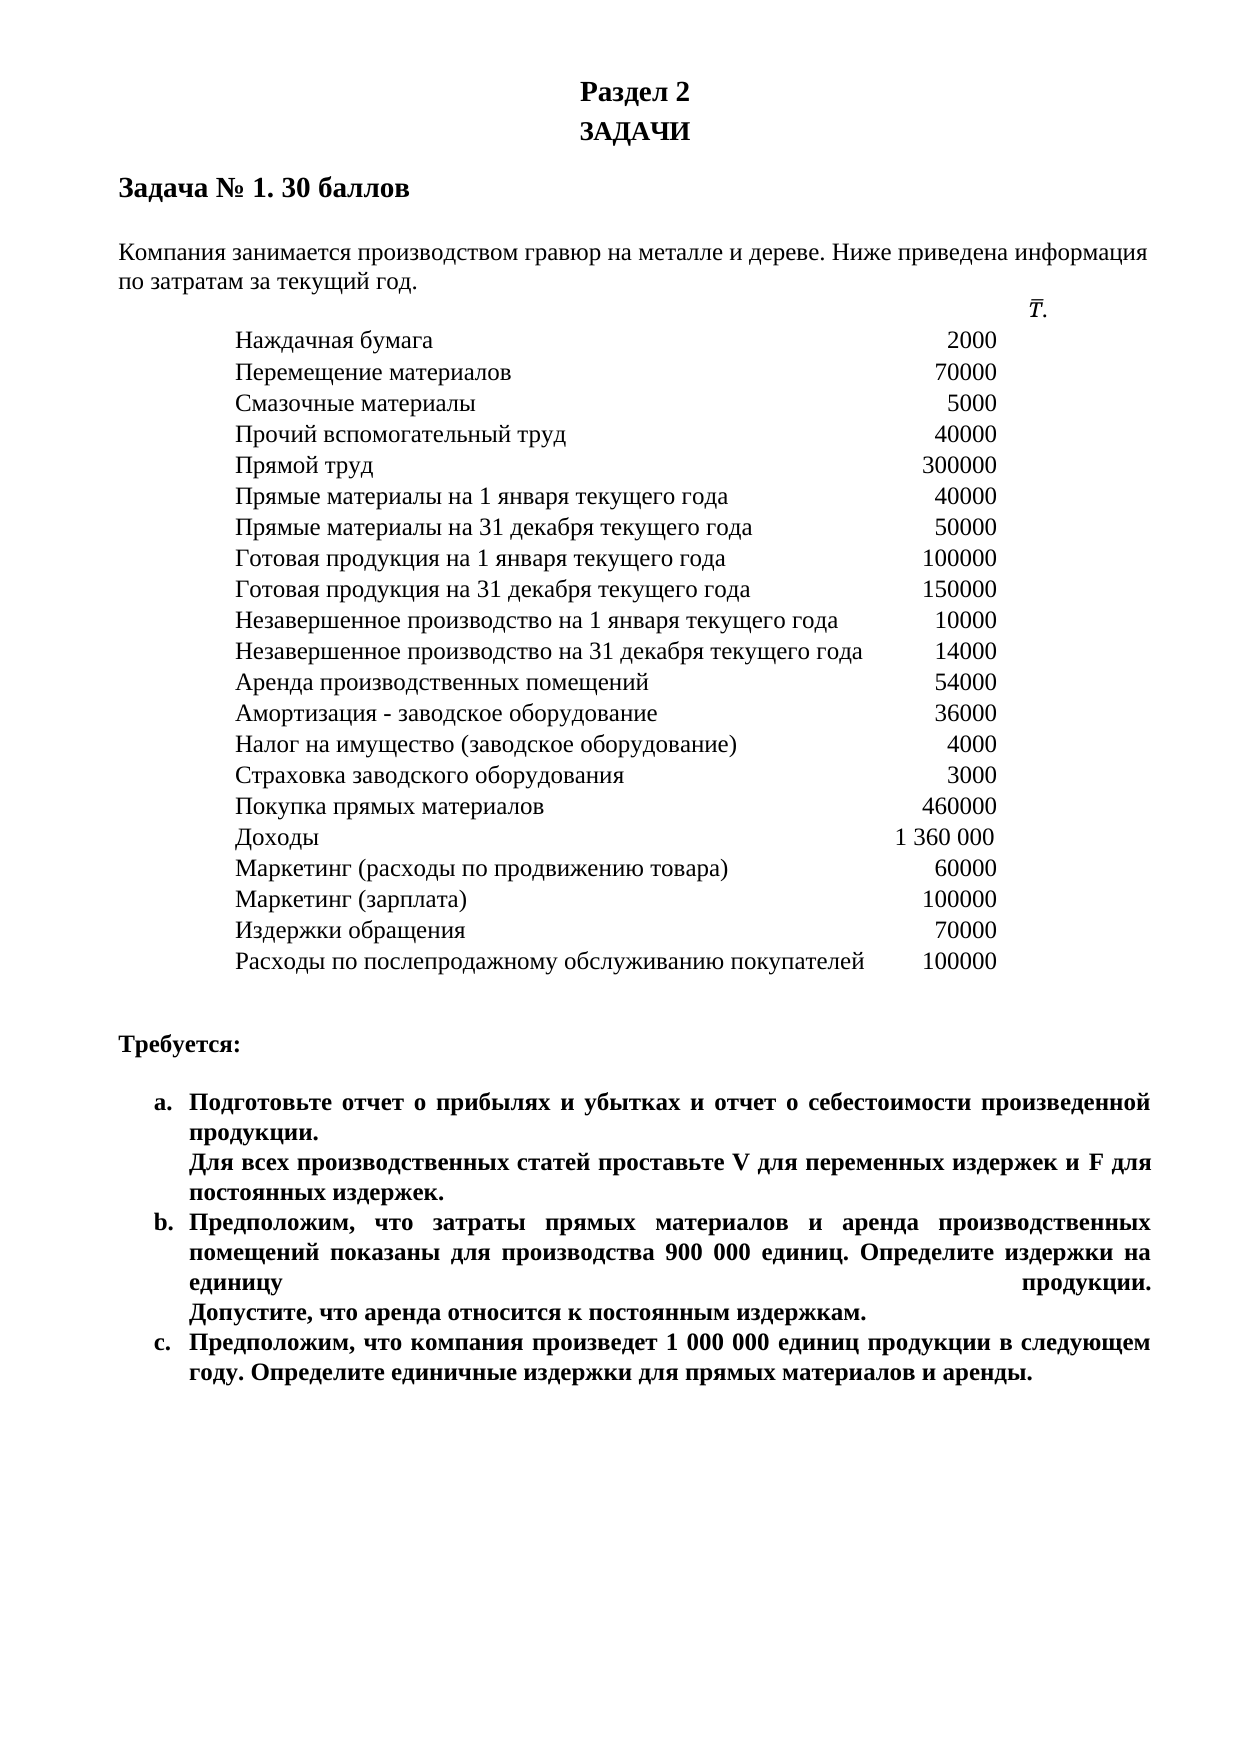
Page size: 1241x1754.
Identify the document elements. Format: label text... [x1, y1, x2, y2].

text Перемещение материалов 70 000 [235, 357, 1152, 385]
text ₸. [118, 294, 1048, 323]
text Аренда производственных помещений 54 000 [235, 667, 1152, 696]
text Страховка заводского оборудования 3 000 [235, 760, 1152, 789]
text Готовая продукция на 1 января текущего года 100 000 [235, 543, 1152, 572]
text Незавершенное производство на 1 января текущего года 10 000 [235, 605, 1152, 634]
text Покупка прямых материалов 460 000 [235, 791, 1152, 820]
text Смазочные материалы 5 000 [235, 388, 1152, 416]
text Компания занимается производством гравюр на металле и дереве. Ниже приведена информация по затратам за текущий год. [118, 237, 1152, 294]
text Требуется: [118, 1029, 1152, 1058]
text Амортизация - заводское оборудование 36 000 [235, 698, 1152, 727]
text Раздел 2 [118, 74, 1152, 107]
text Готовая продукция на 31 декабря текущего года 150 000 [235, 574, 1152, 603]
text Прямые материалы на 31 декабря текущего года 50 000 [235, 512, 1152, 541]
list Подготовьте отчет о прибылях и убытках и отчет о себестоимости произведенной продукции. Для всех производственных статей проставьте V для переменных издержек и F для постоянных издержек. [153, 1087, 1152, 1206]
text Издержки обращения 70 000 [235, 915, 1152, 944]
list Предположим, что компания произведет 1 000 000 единиц продукции в следующем году. Определите единичные издержки для прямых материалов и аренды. [153, 1327, 1152, 1386]
text Задача № 1. 30 баллов [118, 170, 1152, 203]
text Маркетинг (зарплата) 100 000 [235, 884, 1152, 913]
text Прямой труд 300 000 [235, 450, 1152, 478]
text Прочий вспомогательный труд 40 000 [235, 419, 1152, 447]
text Наждачная бумага 2 000 [235, 326, 1152, 354]
text Доходы 1 360 000 [235, 822, 1152, 851]
list Предположим, что затраты прямых материалов и аренда производственных помещений показаны для производства 900 000 единиц. Определите издержки на единицу продукции. Допустите, что аренда относится к постоянным издержкам. [153, 1207, 1152, 1326]
text задачи [118, 115, 1152, 146]
text Расходы по послепродажному обслуживанию покупателей 100 000 [235, 946, 1152, 975]
text Прямые материалы на 1 января текущего года 40 000 [235, 481, 1152, 509]
text Незавершенное производство на 31 декабря текущего года 14 000 [235, 636, 1152, 665]
text Налог на имущество (заводское оборудование) 4 000 [235, 729, 1152, 758]
text Маркетинг (расходы по продвижению товара) 60 000 [235, 853, 1152, 882]
